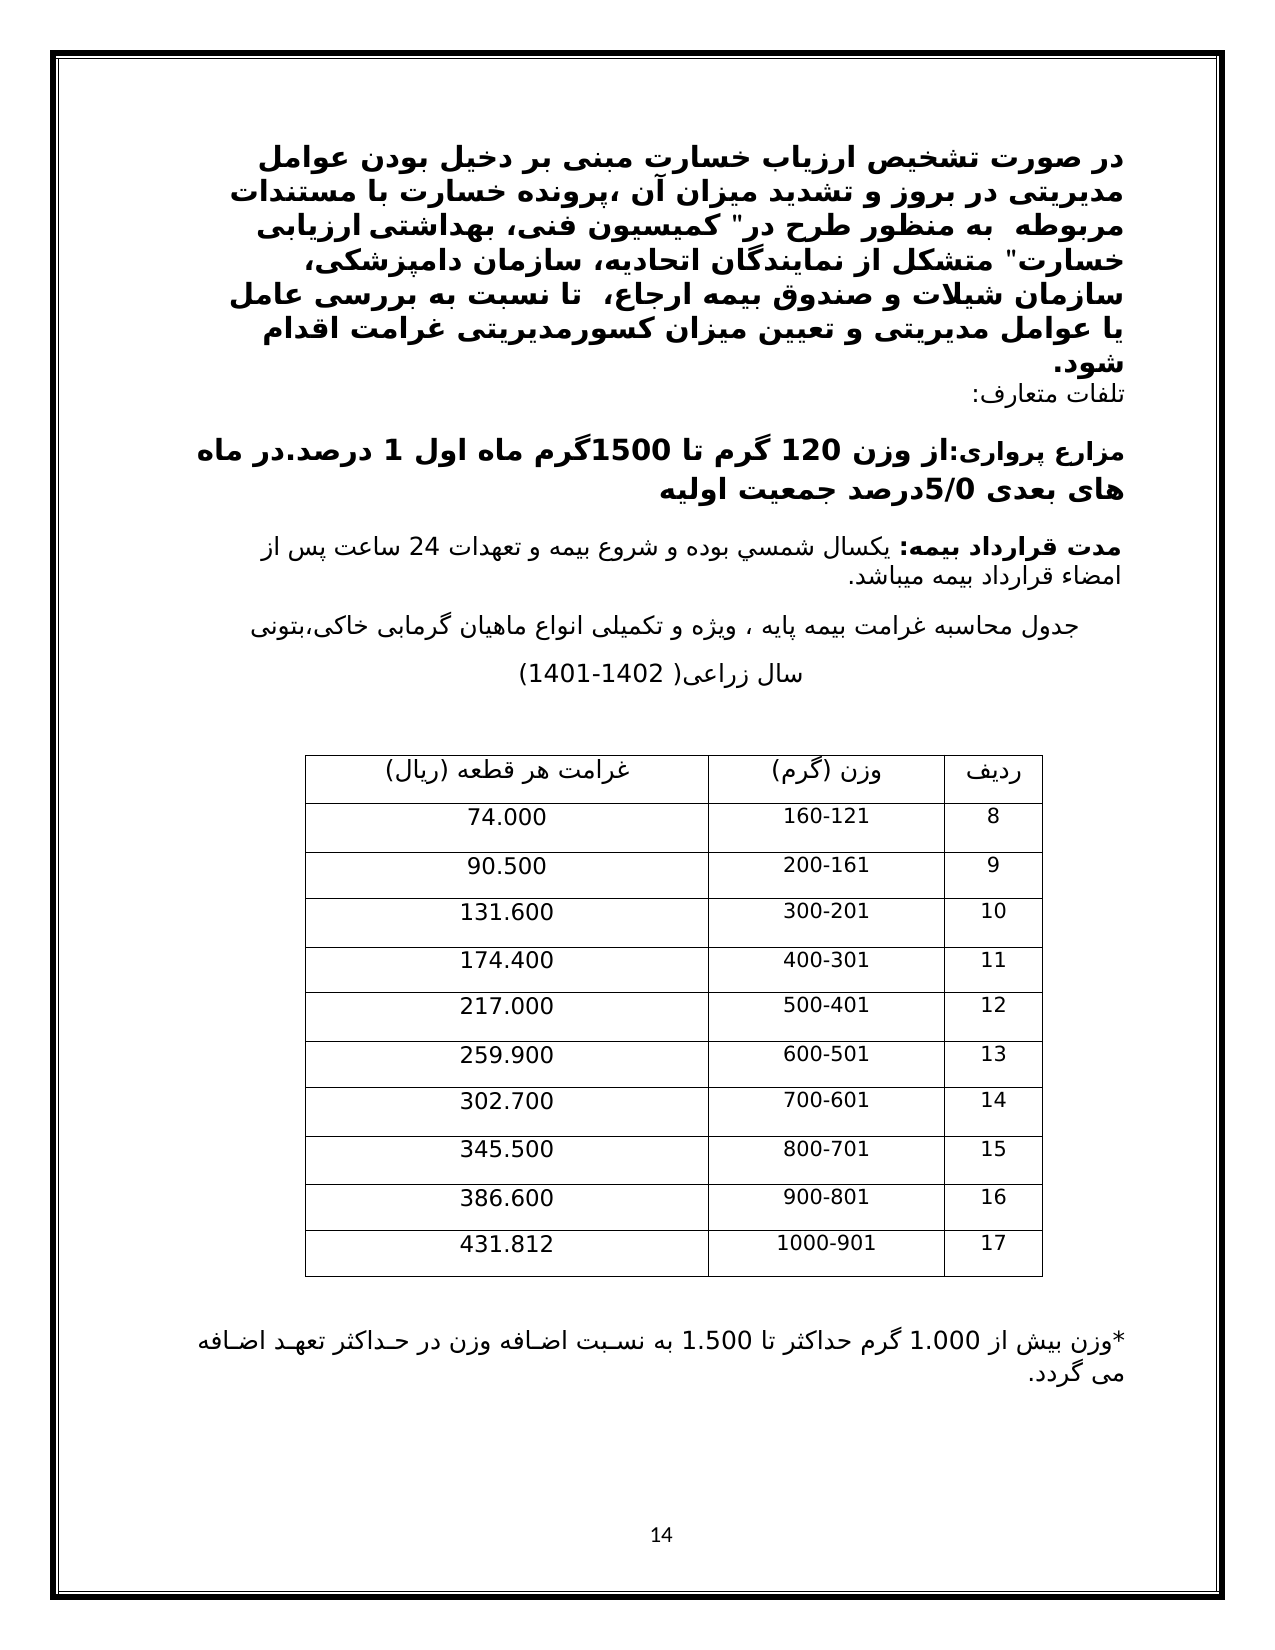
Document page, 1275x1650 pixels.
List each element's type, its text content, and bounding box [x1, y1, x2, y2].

table_cell 600-501 [709, 1042, 944, 1087]
table_cell 160-121 [709, 804, 944, 852]
text جدول محاسبه غرامت بیمه پایه ، ویژه و تکمیلی انواع ماهیان گرمابی خاکی،بتونی [197, 611, 1125, 641]
table_cell 431.812 [306, 1231, 708, 1276]
table_cell 131.600 [306, 899, 708, 947]
table_cell 90.500 [306, 853, 708, 898]
table_cell 500-401 [709, 993, 944, 1041]
table_cell 900-801 [709, 1185, 944, 1230]
table_cell 217.000 [306, 993, 708, 1041]
table_cell 400-301 [709, 948, 944, 992]
table_cell 17 [945, 1231, 1042, 1276]
table_cell 259.900 [306, 1042, 708, 1087]
table_header غرامت هر قطعه (ریال) [306, 756, 708, 803]
table_cell 700-601 [709, 1088, 944, 1136]
table_header ردیف [945, 756, 1042, 803]
table_cell 9 [945, 853, 1042, 898]
table_cell 302.700 [306, 1088, 708, 1136]
table_cell 14 [945, 1088, 1042, 1136]
table_header وزن (گرم) [709, 756, 944, 803]
table_cell 11 [945, 948, 1042, 992]
text سال زراعی( 1402-1401) [197, 659, 1125, 689]
table_cell 174.400 [306, 948, 708, 992]
table_cell 1000-901 [709, 1231, 944, 1276]
text *وزن بیش از 1.000 گرم حداکثر تا 1.500 به نسبت اضافه وزن در حداکثر تعهد اضافه می گردد. [197, 1326, 1125, 1387]
text مدت قرارداد بيمه: یکسال شمسي بوده و شروع بيمه و تعهدات 24 ساعت پس از امضاء قرارداد بيمه ميباشد. [197, 532, 1122, 591]
text مزارع پرواری:از وزن 120 گرم تا 1500گرم ماه اول 1 درصد.در ماه های بعدی 5/0درصد جمعیت اولیه [197, 433, 1125, 506]
table_cell 16 [945, 1185, 1042, 1230]
table_cell 13 [945, 1042, 1042, 1087]
table_cell 12 [945, 993, 1042, 1041]
table_cell 800-701 [709, 1137, 944, 1184]
text تلفات متعارف: [197, 379, 1125, 408]
table_cell 345.500 [306, 1137, 708, 1184]
table_cell 200-161 [709, 853, 944, 898]
table_cell 10 [945, 899, 1042, 947]
table_cell 386.600 [306, 1185, 708, 1230]
table_cell 15 [945, 1137, 1042, 1184]
table_cell 8 [945, 804, 1042, 852]
table_cell 74.000 [306, 804, 708, 852]
table_cell 300-201 [709, 899, 944, 947]
text در صورت تشخیص ارزیاب خسارت مبنی بر دخیل بودن عوامل مدیریتی در بروز و تشدید میزان آن ،پرونده خسارت با مستندات مربوطه به منظور طرح در" کمیسیون فنی، بهداشتی ارزیابی خسارت" متشکل از نمایندگان اتحادیه، سازمان دامپزشکی، سازمان شیلات و صندوق بیمه ارجاع، تا نسبت به بررسی عامل یا عوامل مدیریتی و تعیین میزان کسورمدیریتی غرامت اقدام شود. [197, 141, 1125, 379]
